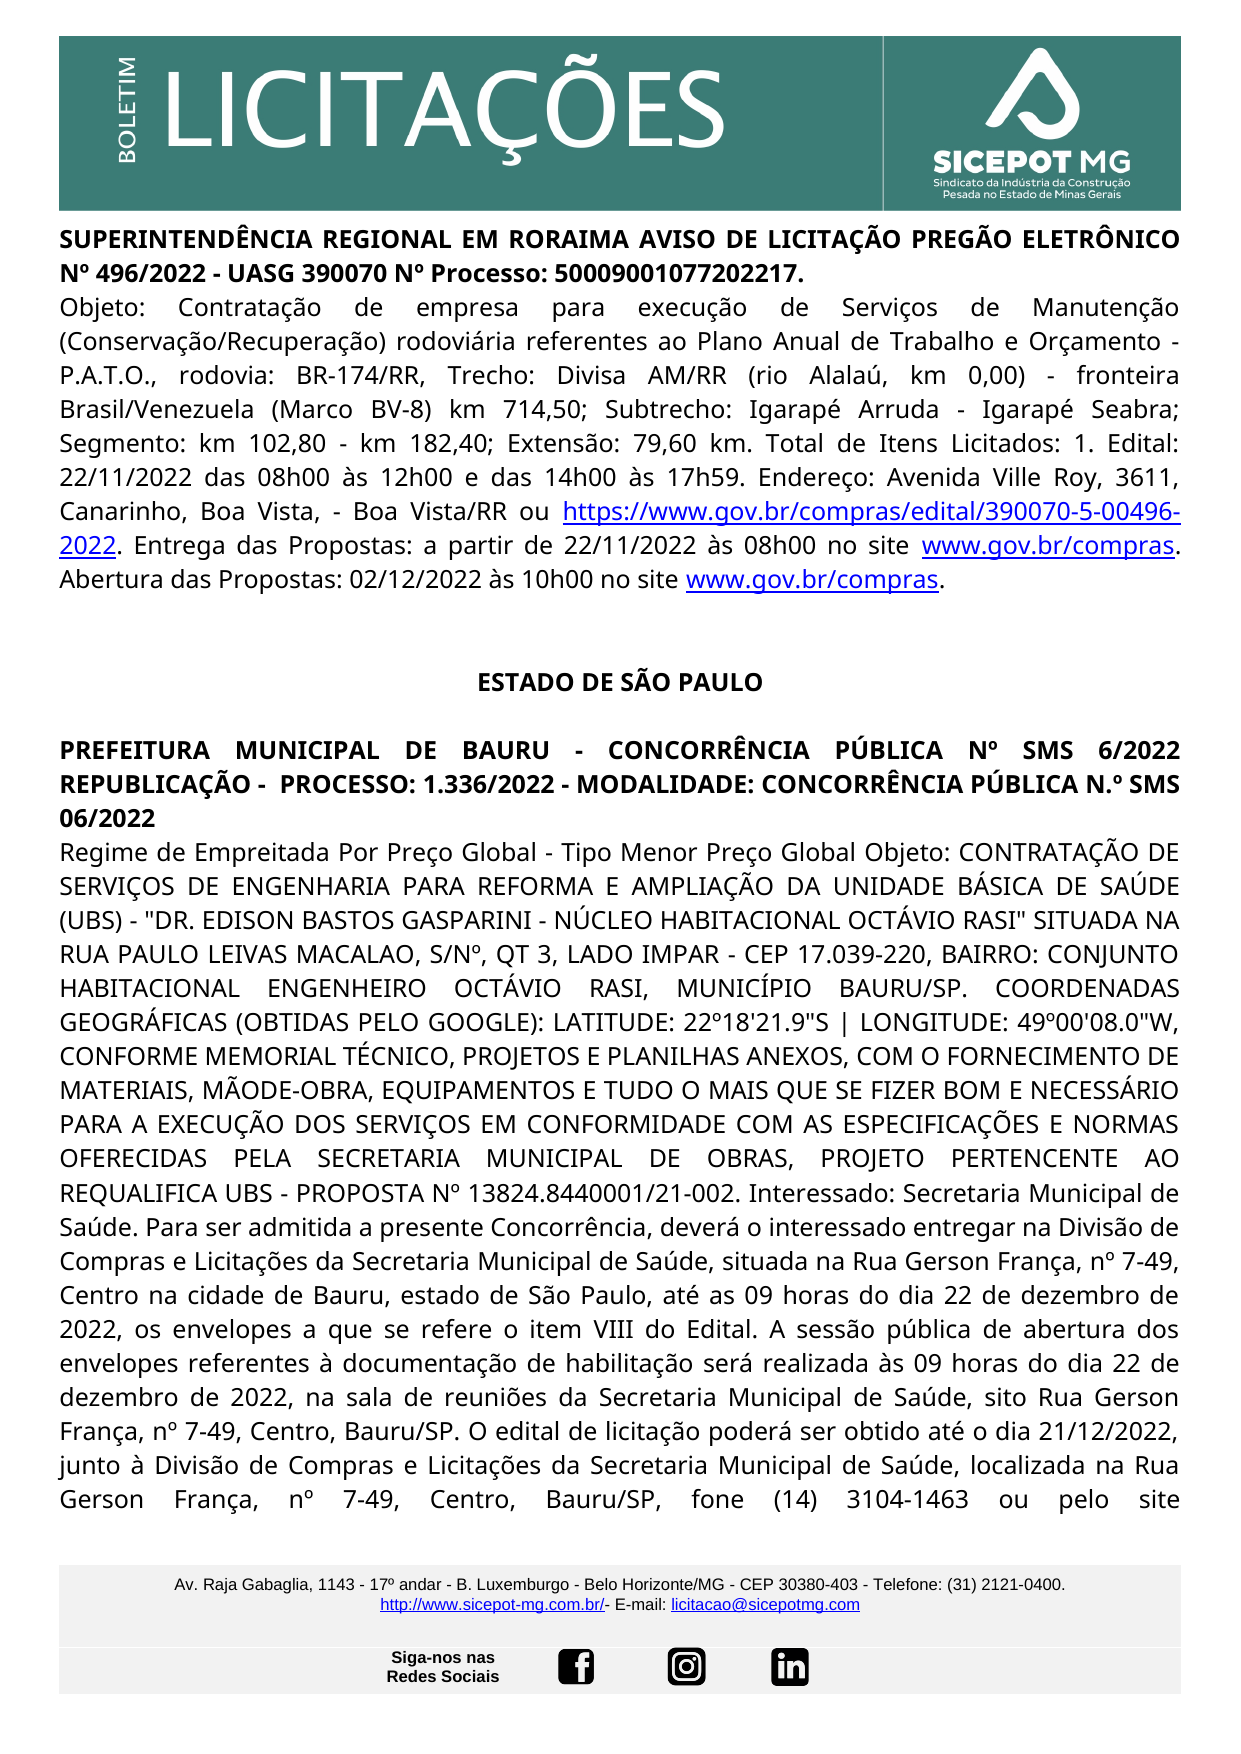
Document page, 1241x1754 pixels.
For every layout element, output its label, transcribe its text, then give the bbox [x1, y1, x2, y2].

text PREFEITURA MUNICIPAL DE BAURU - CONCORRÊNCIA PÚBLICA Nº SMS 6/2022 REPUBLICAÇÃO - PROCESSO: 1.336/2022 - MODALIDADE: CONCORRÊNCIA PÚBLICA N.º SMS 06/2022 [59, 732, 1181, 834]
text Objeto: Contratação de empresa para execução de Serviços de Manutenção (Conservação/Recuperação) rodoviária referentes ao Plano Anual de Trabalho e Orçamento - P.A.T.O., rodovia: BR-174/RR, Trecho: Divisa AM/RR (rio Alalaú, km 0,00) - fronteira Brasil/Venezuela (Marco BV-8) km 714,50; Subtrecho: Igarapé Arruda - Igarapé Seabra; Segmento: km 102,80 - km 182,40; Extensão: 79,60 km. Total de Itens Licitados: 1. Edital: 22/11/2022 das 08h00 às 12h00 e das 14h00 às 17h59. Endereço: Avenida Ville Roy, 3611, Canarinho, Boa Vista, - Boa Vista/RR ou https://www.gov.br/compras/edital/390070-5-00496-2022. Entrega das Propostas: a partir de 22/11/2022 às 08h00 no site www.gov.br/compras. Abertura das Propostas: 02/12/2022 às 10h00 no site www.gov.br/compras. [59, 289, 1181, 596]
picture [59, 36, 1181, 211]
picture [667, 1647, 706, 1686]
picture [557, 1648, 594, 1685]
text ESTADO DE SÃO PAULO [59, 664, 1181, 698]
text SUPERINTENDÊNCIA REGIONAL EM RORAIMA AVISO DE LICITAÇÃO PREGÃO ELETRÔNICO Nº 496/2022 - UASG 390070 Nº Processo: 50009001077202217. [59, 221, 1181, 289]
picture [771, 1648, 809, 1686]
